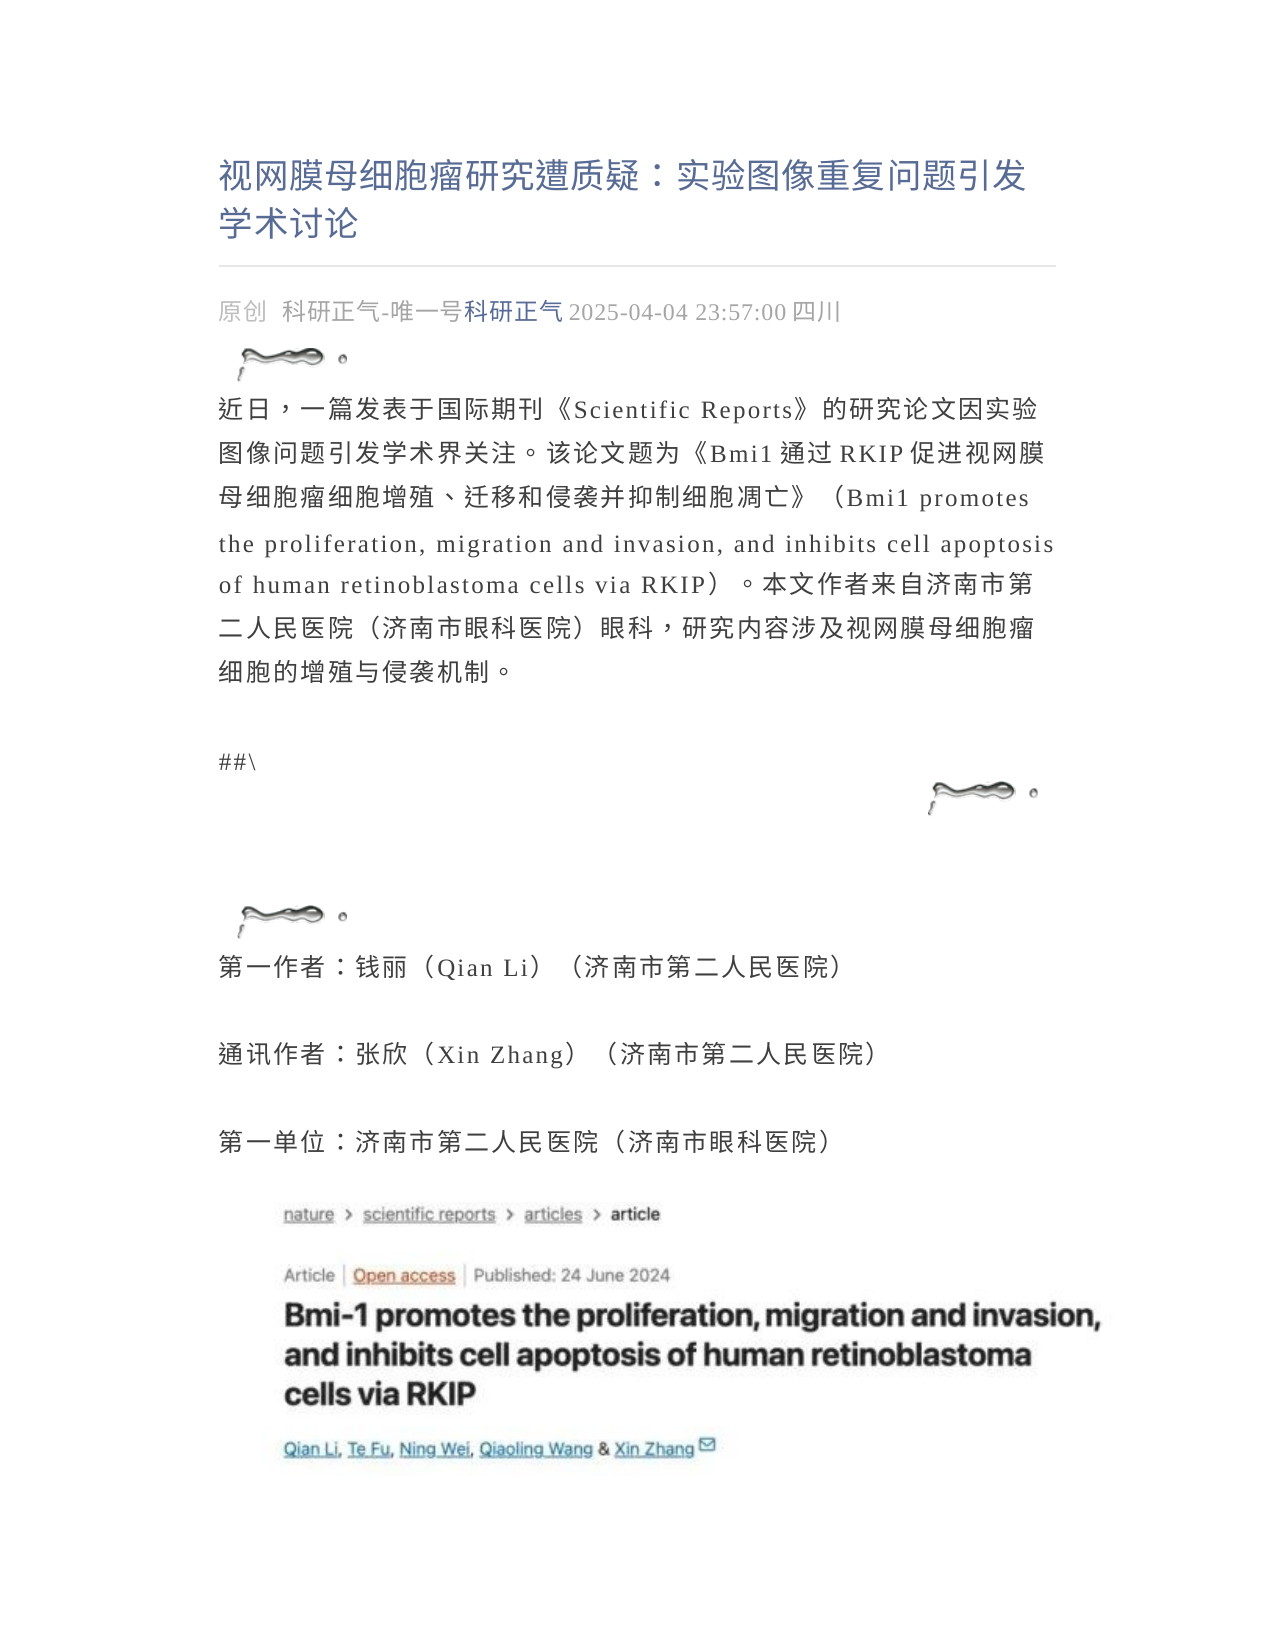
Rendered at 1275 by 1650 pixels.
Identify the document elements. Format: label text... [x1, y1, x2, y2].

picture [237, 1202, 1122, 1476]
text 第一单位：济南市第二人民医院（济南市眼科医院） [219, 1115, 1056, 1159]
picture [237, 905, 347, 940]
text 近日，一篇发表于国际期刊《Scientific Reports》的研究论文因实验图像问题引发学术界关注。该论文题为《Bmi1通过RKIP促进视网膜母细胞瘤细胞增殖、迁移和侵袭并抑制细胞凋亡》（Bmi1 promotes the proliferation, migration and invasion, and inhibits cell apoptosis of human retinoblastoma cells via RKIP）。本文作者来自济南市第二人民医院（济南市眼科医院）眼科，研究内容涉及视网膜母细胞瘤细胞的增殖与侵袭机制。 [219, 382, 1056, 689]
list 原创 科研正气-唯一号科研正气2025-04-04 23:57:00四川 [219, 287, 1056, 327]
title 视网膜母细胞瘤研究遭质疑：实验图像重复问题引发学术讨论 [219, 150, 1056, 265]
text 通讯作者：张欣（Xin Zhang）（济南市第二人民医院） [219, 1027, 1056, 1071]
picture [928, 781, 1038, 817]
picture [237, 348, 347, 383]
text ##\ [219, 732, 1056, 776]
text 第一作者：钱丽（Qian Li）（济南市第二人民医院） [219, 940, 1056, 984]
